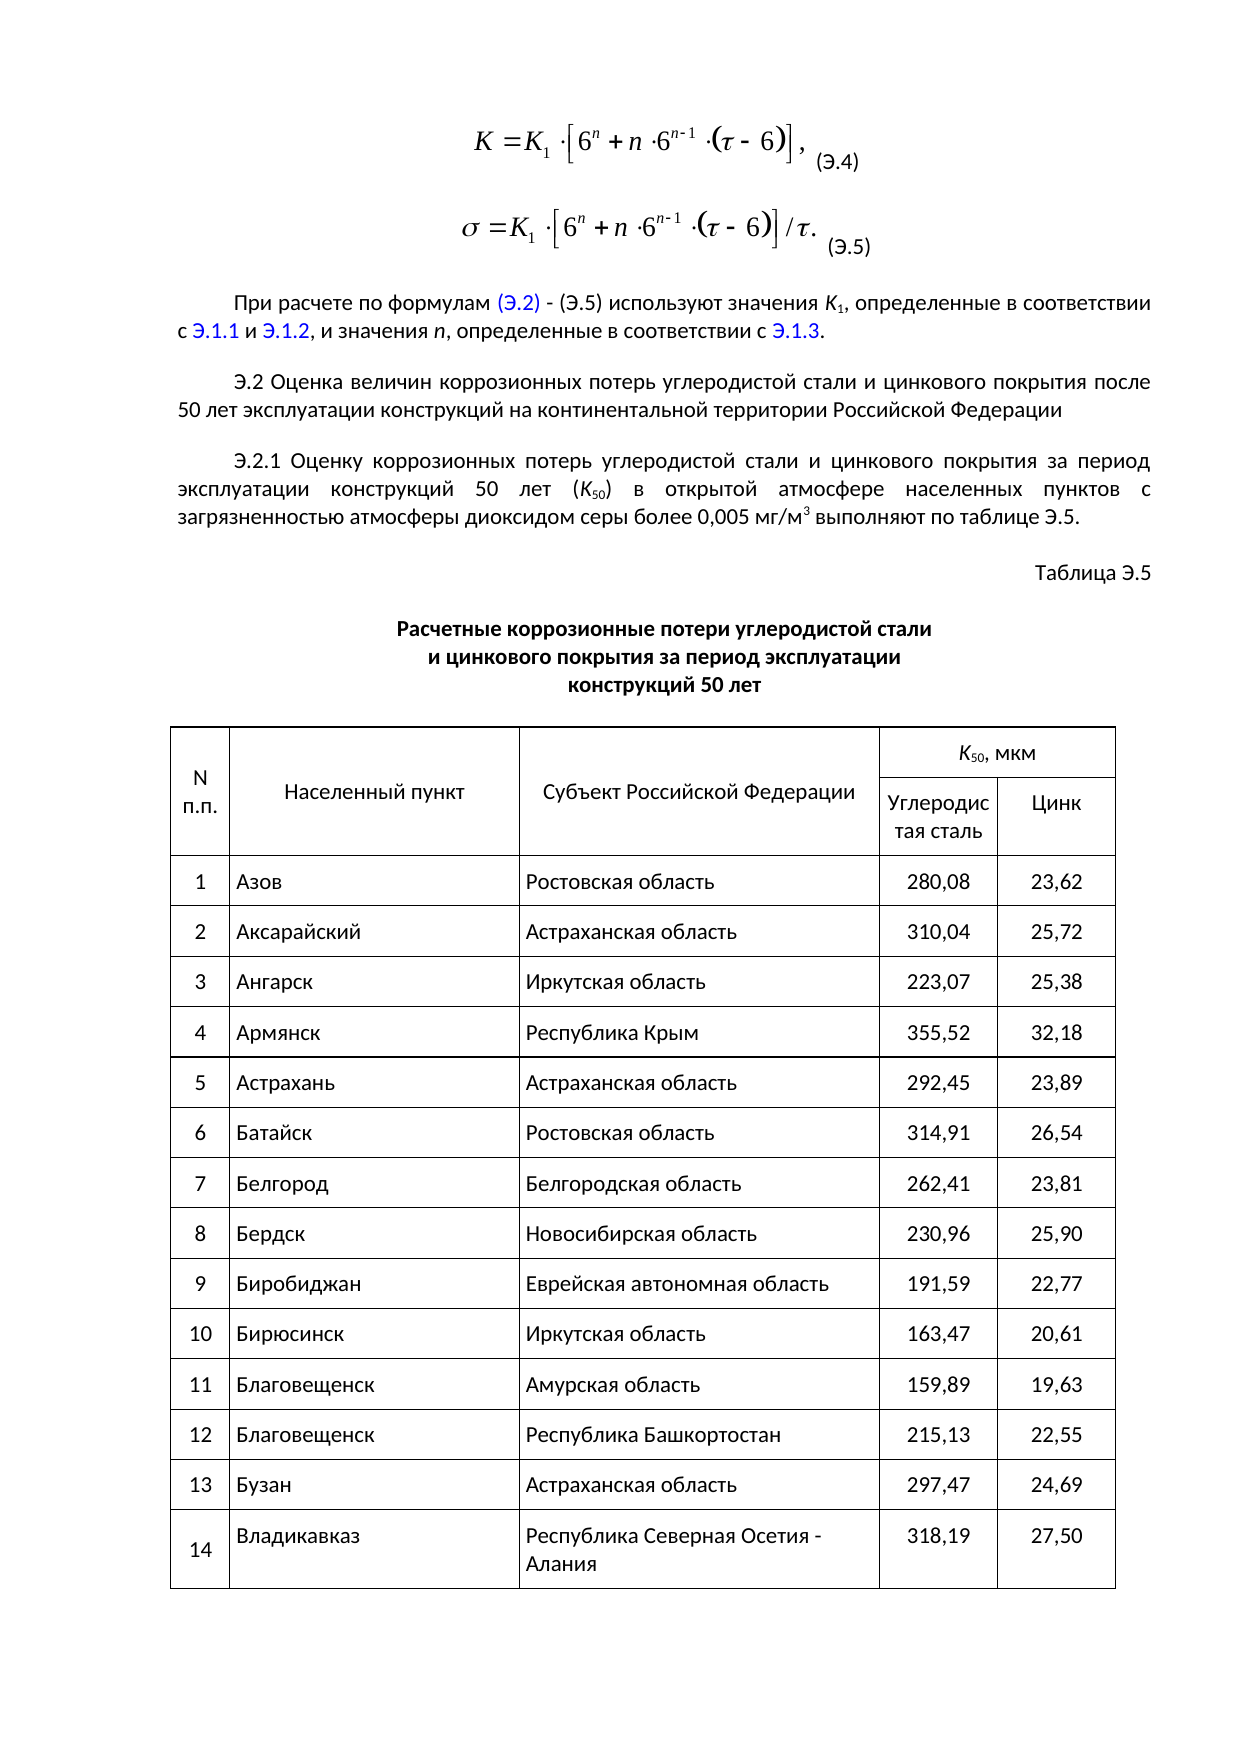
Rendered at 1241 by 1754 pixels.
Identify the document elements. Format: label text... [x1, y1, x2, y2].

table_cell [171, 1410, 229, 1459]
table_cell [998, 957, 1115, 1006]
text При расчете по формулам (Э.2) - (Э.5) используют значения K1, определенные в соответствии с Э.1.1 и Э.1.2, и значения n, определенные в соответствии с Э.1.3. [177, 288, 1152, 344]
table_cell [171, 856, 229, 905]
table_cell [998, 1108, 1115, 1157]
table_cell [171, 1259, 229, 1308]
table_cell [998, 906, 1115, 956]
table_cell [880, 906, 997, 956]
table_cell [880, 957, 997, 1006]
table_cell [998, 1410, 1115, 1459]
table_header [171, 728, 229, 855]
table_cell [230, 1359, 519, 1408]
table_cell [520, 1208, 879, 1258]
text и цинкового покрытия за период эксплуатации [177, 642, 1152, 670]
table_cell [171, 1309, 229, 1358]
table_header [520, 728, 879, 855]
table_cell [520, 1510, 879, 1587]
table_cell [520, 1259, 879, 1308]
text Э.2.1 Оценку коррозионных потерь углеродистой стали и цинкового покрытия за период эксплуатации конструкций 50 лет (K50) в открытой атмосфере населенных пунктов с загрязненностью атмосферы диоксидом серы более 0,005 мг/м3 выполняют по таблице Э.5. [177, 446, 1152, 530]
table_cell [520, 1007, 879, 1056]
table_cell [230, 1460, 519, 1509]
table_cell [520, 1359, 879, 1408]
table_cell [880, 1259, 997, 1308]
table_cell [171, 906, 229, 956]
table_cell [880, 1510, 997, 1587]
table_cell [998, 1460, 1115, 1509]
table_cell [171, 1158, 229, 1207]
text (Э.5) [177, 203, 1152, 260]
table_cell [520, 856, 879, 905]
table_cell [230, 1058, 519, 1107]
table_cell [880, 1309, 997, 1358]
text Таблица Э.5 [177, 558, 1152, 586]
text Э.2 Оценка величин коррозионных потерь углеродистой стали и цинкового покрытия после 50 лет эксплуатации конструкций на континентальной территории Российской Федерации [177, 367, 1152, 423]
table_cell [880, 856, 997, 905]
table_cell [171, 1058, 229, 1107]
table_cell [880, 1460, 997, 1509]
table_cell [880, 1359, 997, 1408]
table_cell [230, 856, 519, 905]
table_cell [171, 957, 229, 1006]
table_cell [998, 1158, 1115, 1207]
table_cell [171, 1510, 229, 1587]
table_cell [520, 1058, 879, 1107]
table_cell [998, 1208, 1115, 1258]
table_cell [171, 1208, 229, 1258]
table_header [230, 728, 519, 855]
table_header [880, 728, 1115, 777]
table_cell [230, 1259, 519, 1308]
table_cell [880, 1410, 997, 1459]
text (Э.4) [177, 118, 1152, 175]
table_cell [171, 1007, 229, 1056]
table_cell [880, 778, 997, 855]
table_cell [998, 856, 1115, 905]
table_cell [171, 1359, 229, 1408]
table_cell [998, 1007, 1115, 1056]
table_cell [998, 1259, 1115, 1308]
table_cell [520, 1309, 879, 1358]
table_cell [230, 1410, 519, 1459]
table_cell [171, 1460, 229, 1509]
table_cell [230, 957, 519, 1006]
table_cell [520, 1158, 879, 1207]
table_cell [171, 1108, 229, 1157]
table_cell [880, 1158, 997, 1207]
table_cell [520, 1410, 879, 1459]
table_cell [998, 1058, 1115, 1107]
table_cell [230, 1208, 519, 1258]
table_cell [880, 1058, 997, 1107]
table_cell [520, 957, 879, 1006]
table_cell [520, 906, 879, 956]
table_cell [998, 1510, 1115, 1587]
text конструкций 50 лет [177, 670, 1152, 698]
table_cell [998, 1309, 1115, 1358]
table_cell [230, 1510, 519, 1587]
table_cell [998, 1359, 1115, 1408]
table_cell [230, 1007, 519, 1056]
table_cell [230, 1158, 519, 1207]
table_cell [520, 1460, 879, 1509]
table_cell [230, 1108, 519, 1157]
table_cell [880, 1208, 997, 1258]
text Расчетные коррозионные потери углеродистой стали [177, 614, 1152, 642]
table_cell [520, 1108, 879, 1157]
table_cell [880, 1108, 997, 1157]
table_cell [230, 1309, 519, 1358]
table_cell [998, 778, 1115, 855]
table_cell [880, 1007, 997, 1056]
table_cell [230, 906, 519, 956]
